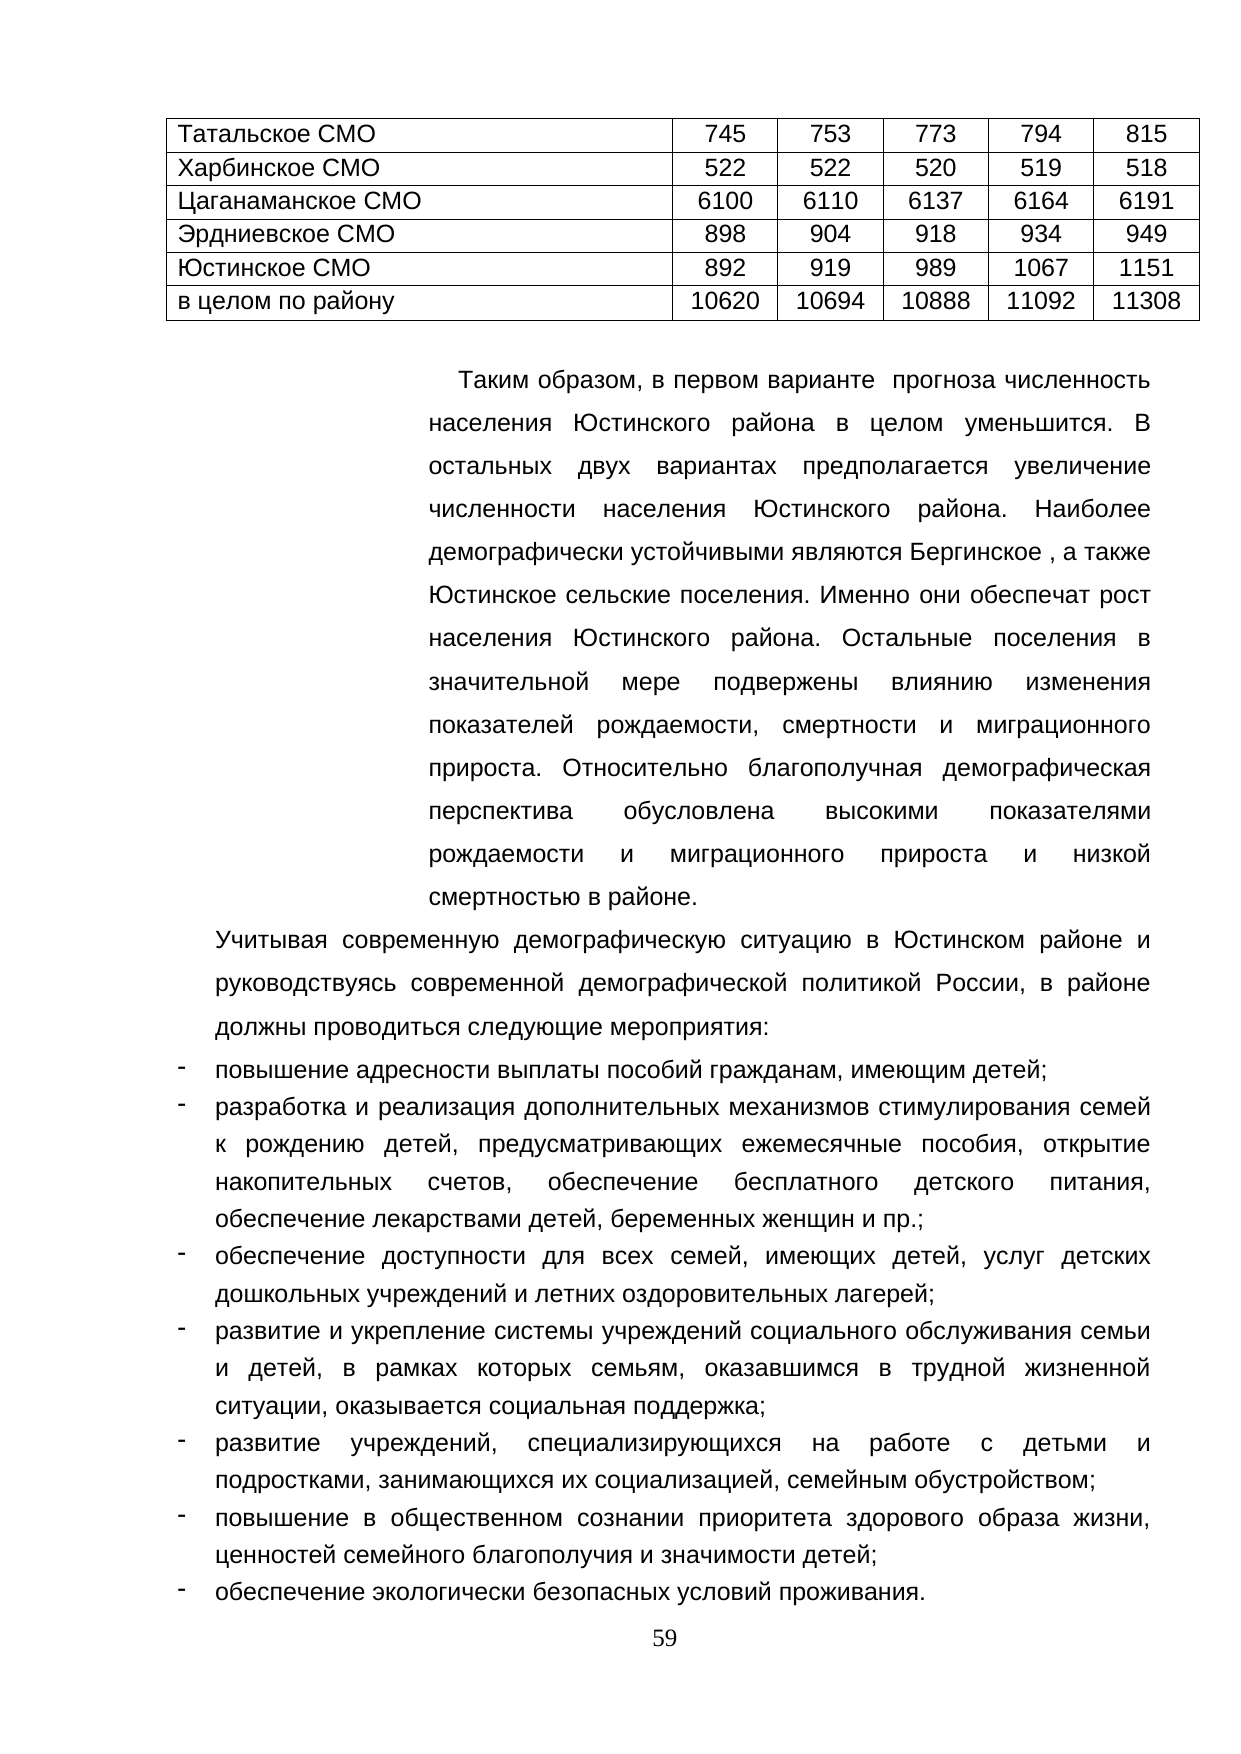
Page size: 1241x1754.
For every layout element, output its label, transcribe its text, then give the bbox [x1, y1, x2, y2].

table_cell 518 [1094, 153, 1199, 185]
table_cell 522 [778, 153, 883, 185]
list обеспечение доступности для всех семей, имеющих детей, услуг детских дошкольных учреждений и летних оздоровительных лагерей; [177, 1241, 1152, 1307]
table_cell 519 [989, 153, 1093, 185]
table_cell 892 [673, 253, 777, 285]
table_cell 794 [989, 119, 1093, 152]
table_cell 6164 [989, 186, 1093, 218]
table_cell 6110 [778, 186, 883, 218]
list развитие и укрепление системы учреждений социального обслуживания семьи и детей, в рамках которых семьям, оказавшимся в трудной жизненной ситуации, оказывается социальная поддержка; [177, 1316, 1152, 1419]
table_cell 918 [884, 220, 988, 252]
text Таким образом, в первом варианте прогноза численность населения Юстинского района в целом уменьшится. В остальных двух вариантах предполагается увеличение численности населения Юстинского района. Наиболее демографически устойчивыми являются Бергинское , а также Юстинское сельские поселения. Именно они обеспечат рост населения Юстинского района. Остальные поселения в значительной мере подвержены влиянию изменения показателей рождаемости, смертности и миграционного прироста. Относительно благополучная демографическая перспектива обусловлена высокими показателями рождаемости и миграционного прироста и низкой смертностью в районе. [428, 364, 1152, 911]
table_cell 919 [778, 253, 883, 285]
table_cell 745 [673, 119, 777, 152]
table_cell 11092 [989, 286, 1093, 320]
table_cell 1067 [989, 253, 1093, 285]
table_cell 949 [1094, 220, 1199, 252]
table_cell Эрдниевское СМО [167, 220, 672, 252]
table_cell 904 [778, 220, 883, 252]
table_cell 10888 [884, 286, 988, 320]
table_cell 934 [989, 220, 1093, 252]
table_cell 815 [1094, 119, 1199, 152]
table_cell 6100 [673, 186, 777, 218]
table_cell 522 [673, 153, 777, 185]
table_cell Татальское СМО [167, 119, 672, 152]
table_cell 1151 [1094, 253, 1199, 285]
list повышение адресности выплаты пособий гражданам, имеющим детей; [177, 1054, 1152, 1083]
list обеспечение экологически безопасных условий проживания. [177, 1577, 1152, 1606]
table_cell Цаганаманское СМО [167, 186, 672, 218]
table_cell 520 [884, 153, 988, 185]
table_cell Харбинское СМО [167, 153, 672, 185]
table_cell 6137 [884, 186, 988, 218]
table_cell 773 [884, 119, 988, 152]
list развитие учреждений, специализирующихся на работе с детьми и подростками, занимающихся их социализацией, семейным обустройством; [177, 1428, 1152, 1494]
table_cell 989 [884, 253, 988, 285]
table_cell 898 [673, 220, 777, 252]
table_cell 753 [778, 119, 883, 152]
table_cell в целом по району [167, 286, 672, 320]
table_cell 6191 [1094, 186, 1199, 218]
table_cell 10694 [778, 286, 883, 320]
list разработка и реализация дополнительных механизмов стимулирования семей к рождению детей, предусматривающих ежемесячные пособия, открытие накопительных счетов, обеспечение бесплатного детского питания, обеспечение лекарствами детей, беременных женщин и пр.; [177, 1092, 1152, 1233]
table_cell 10620 [673, 286, 777, 320]
list повышение в общественном сознании приоритета здорового образа жизни, ценностей семейного благополучия и значимости детей; [177, 1503, 1152, 1569]
table_cell 11308 [1094, 286, 1199, 320]
table_cell Юстинское СМО [167, 253, 672, 285]
text Учитывая современную демографическую ситуацию в Юстинском районе и руководствуясь современной демографической политикой России, в районе должны проводиться следующие мероприятия: [215, 925, 1152, 1040]
